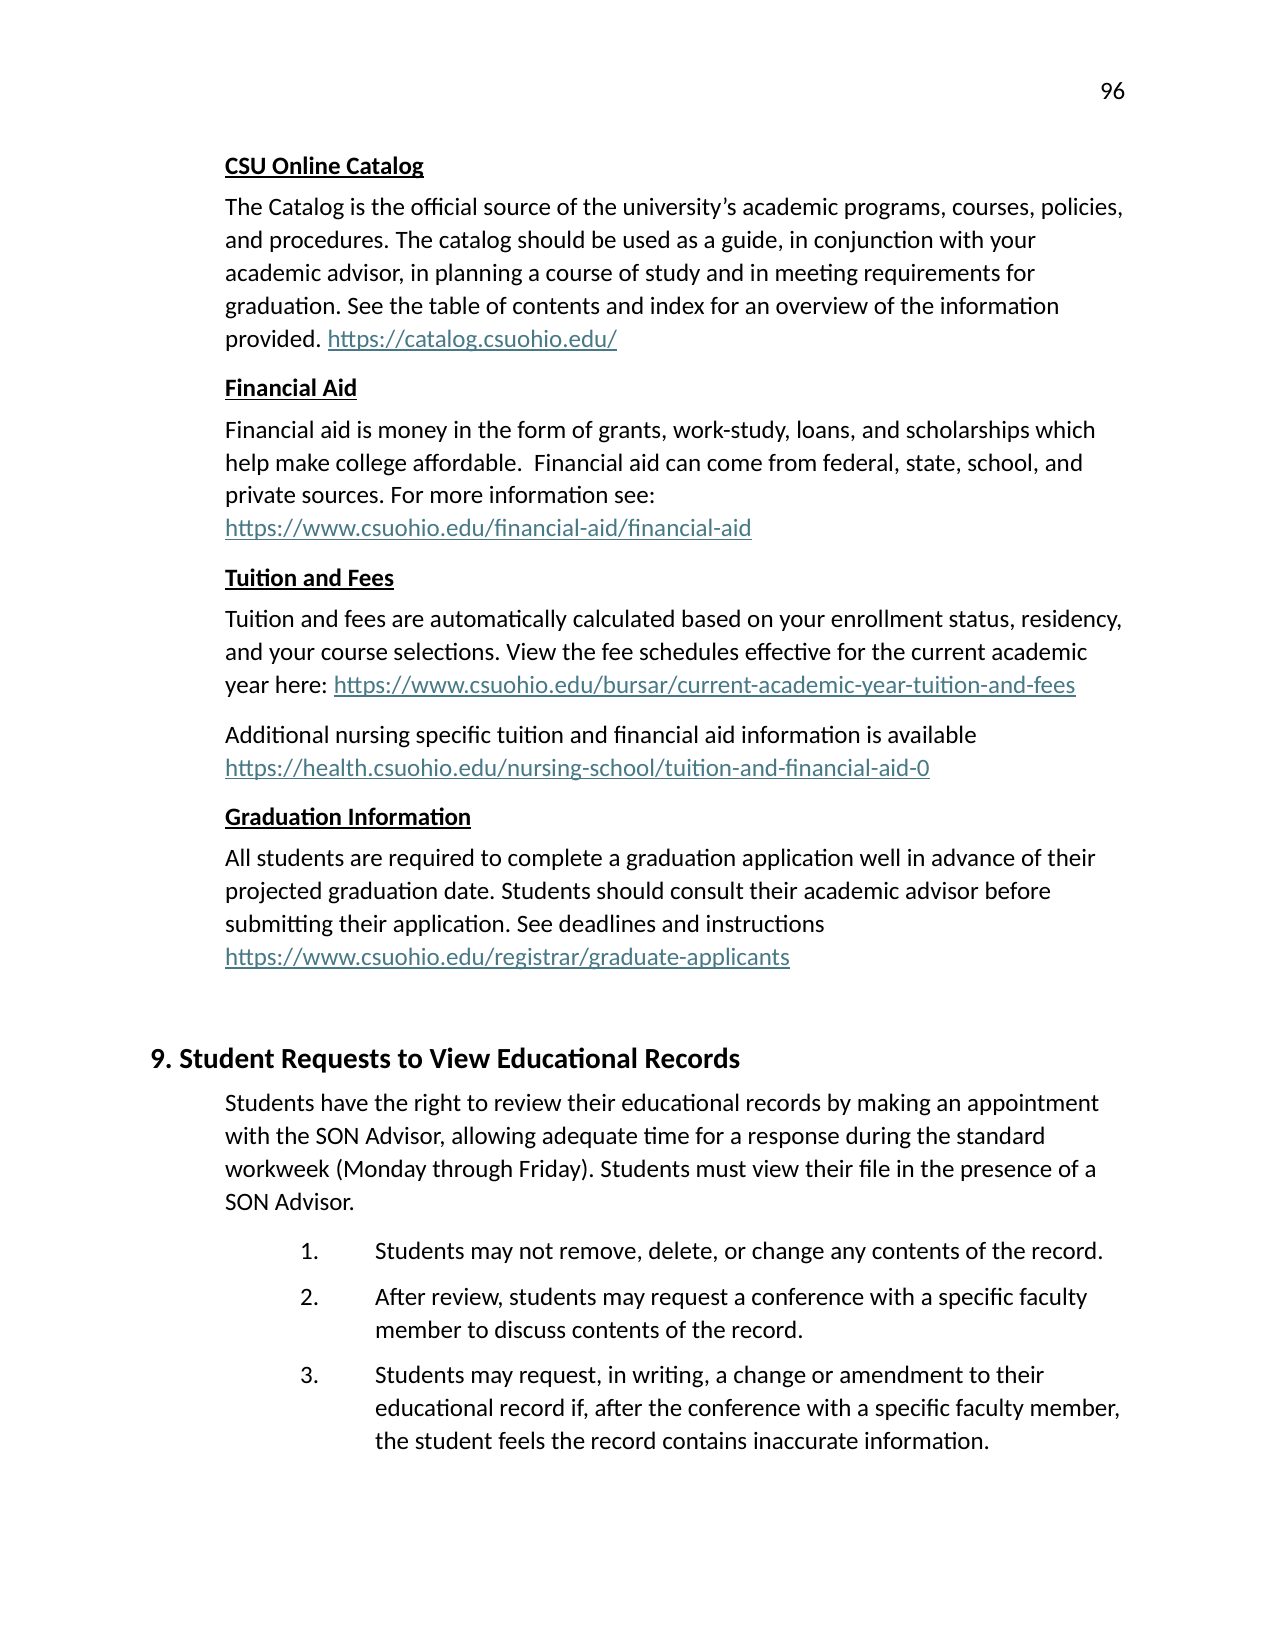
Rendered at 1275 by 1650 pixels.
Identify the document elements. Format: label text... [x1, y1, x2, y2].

subtitle 9. Student Requests to View Educational Records [150, 1040, 1125, 1076]
subtitle Financial Aid [225, 372, 1125, 403]
subtitle Tuition and Fees [225, 562, 1125, 593]
subtitle CSU Online Catalog [225, 150, 1125, 181]
text Students have the right to review their educational records by making an appointment with the SON Advisor, allowing adequate time for a response during the standard workweek (Monday through Friday). Students must view their file in the presence of a SON Advisor. [225, 1087, 1125, 1216]
text The Catalog is the official source of the university’s academic programs, courses, policies, and procedures. The catalog should be used as a guide, in conjunction with your academic advisor, in planning a course of study and in meeting requirements for graduation. See the table of contents and index for an overview of the information provided. https://catalog.csuohio.edu/ [225, 191, 1125, 353]
text All students are required to complete a graduation application well in advance of their projected graduation date. Students should consult their academic advisor before submitting their application. See deadlines and instructions https://www.csuohio.edu/registrar/graduate-applicants [225, 842, 1125, 972]
text Financial aid is money in the form of grants, work-study, loans, and scholarships which help make college affordable. Financial aid can come from federal, state, school, and private sources. For more information see: https://www.csuohio.edu/financial-aid/financial-aid [225, 414, 1125, 543]
text Additional nursing specific tuition and financial aid information is available https://health.csuohio.edu/nursing-school/tuition-and-financial-aid-0 [225, 719, 1125, 782]
list Students may not remove, delete, or change any contents of the record. [300, 1236, 1125, 1266]
list Students may request, in writing, a change or amendment to their educational record if, after the conference with a specific faculty member, the student feels the record contains inaccurate information. [300, 1359, 1125, 1456]
text Tuition and fees are automatically calculated based on your enrollment status, residency, and your course selections. View the fee schedules effective for the current academic year here: https://www.csuohio.edu/bursar/current-academic-year-tuition-and-fees [225, 603, 1125, 700]
list After review, students may request a conference with a specific faculty member to discuss contents of the record. [300, 1281, 1125, 1344]
subtitle Graduation Information [225, 801, 1125, 832]
